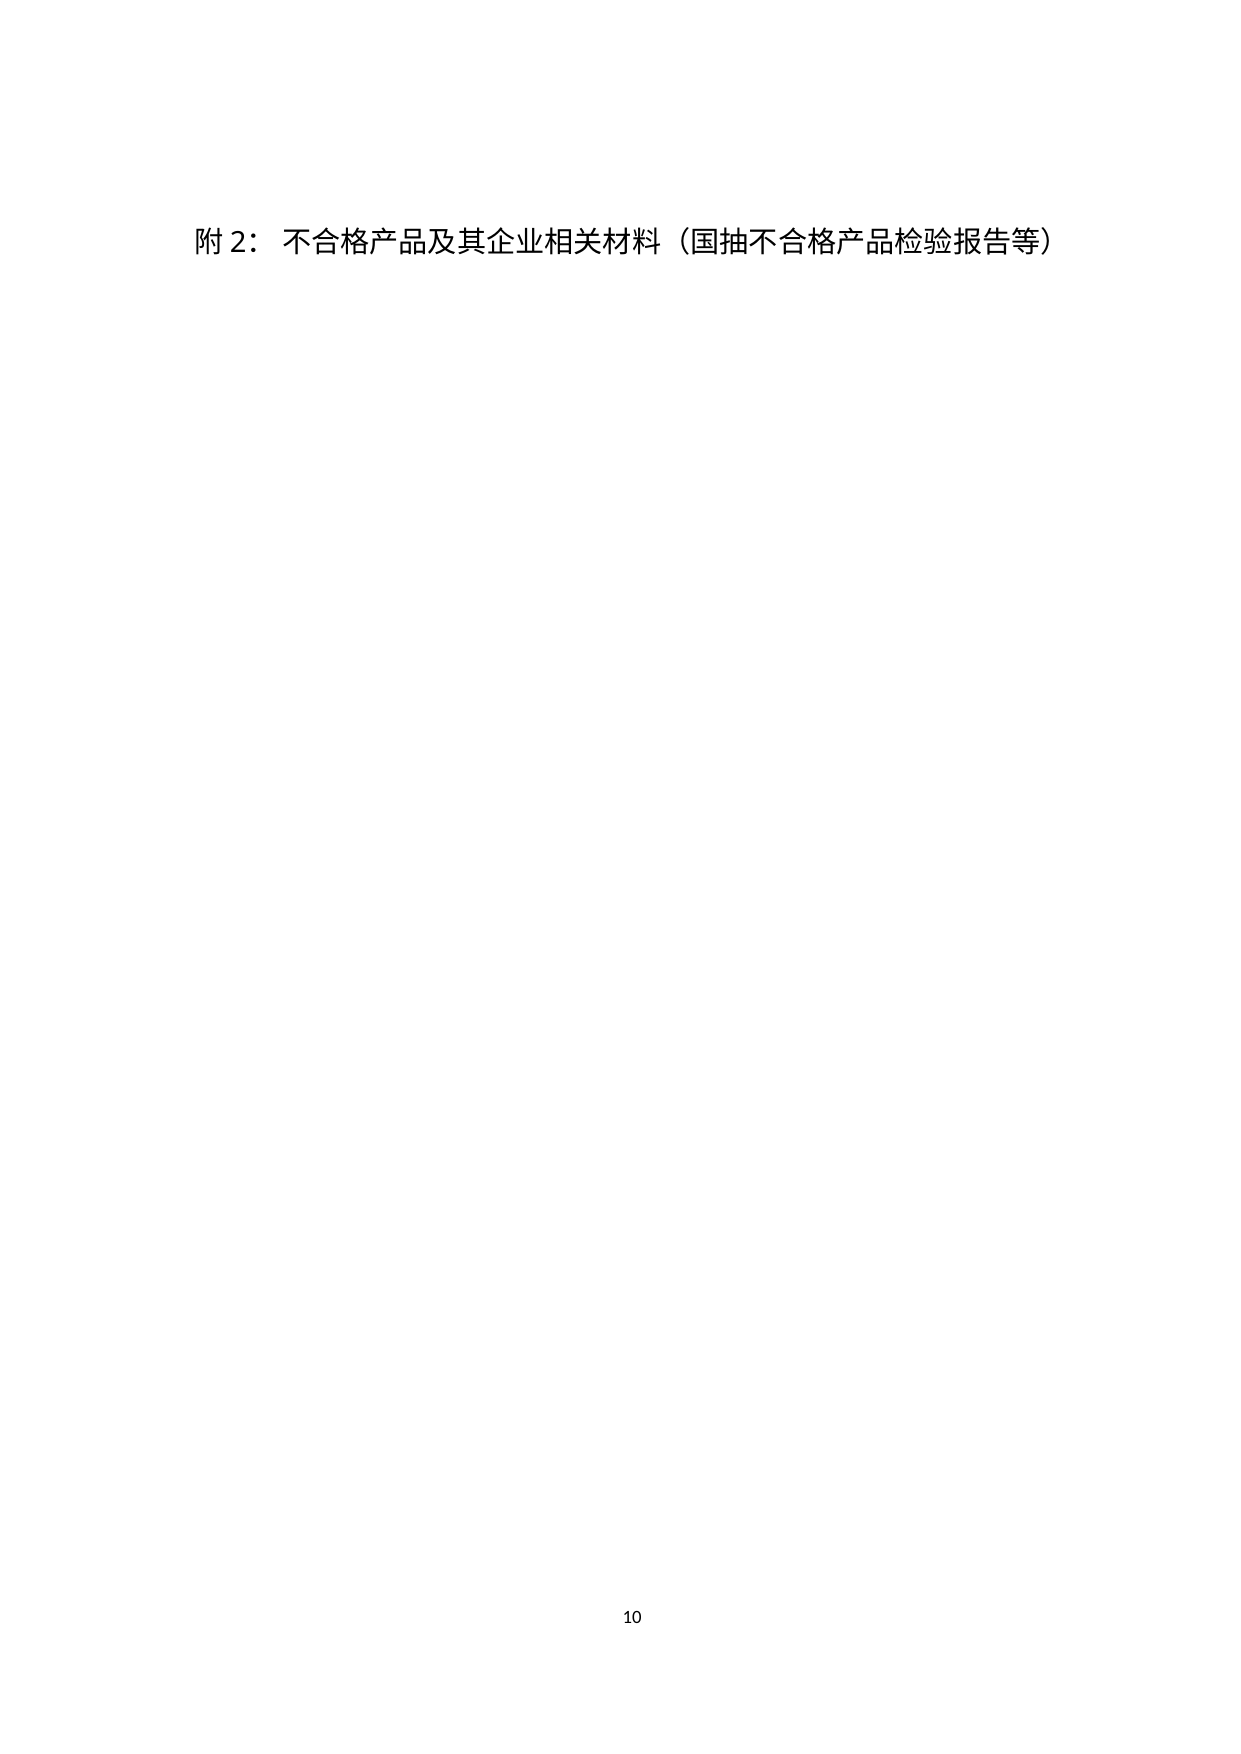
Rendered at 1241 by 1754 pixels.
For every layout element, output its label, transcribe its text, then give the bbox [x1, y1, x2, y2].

text 附2： 不合格产品及其企业相关材料（国抽不合格产品检验报告等） [165, 207, 1098, 272]
